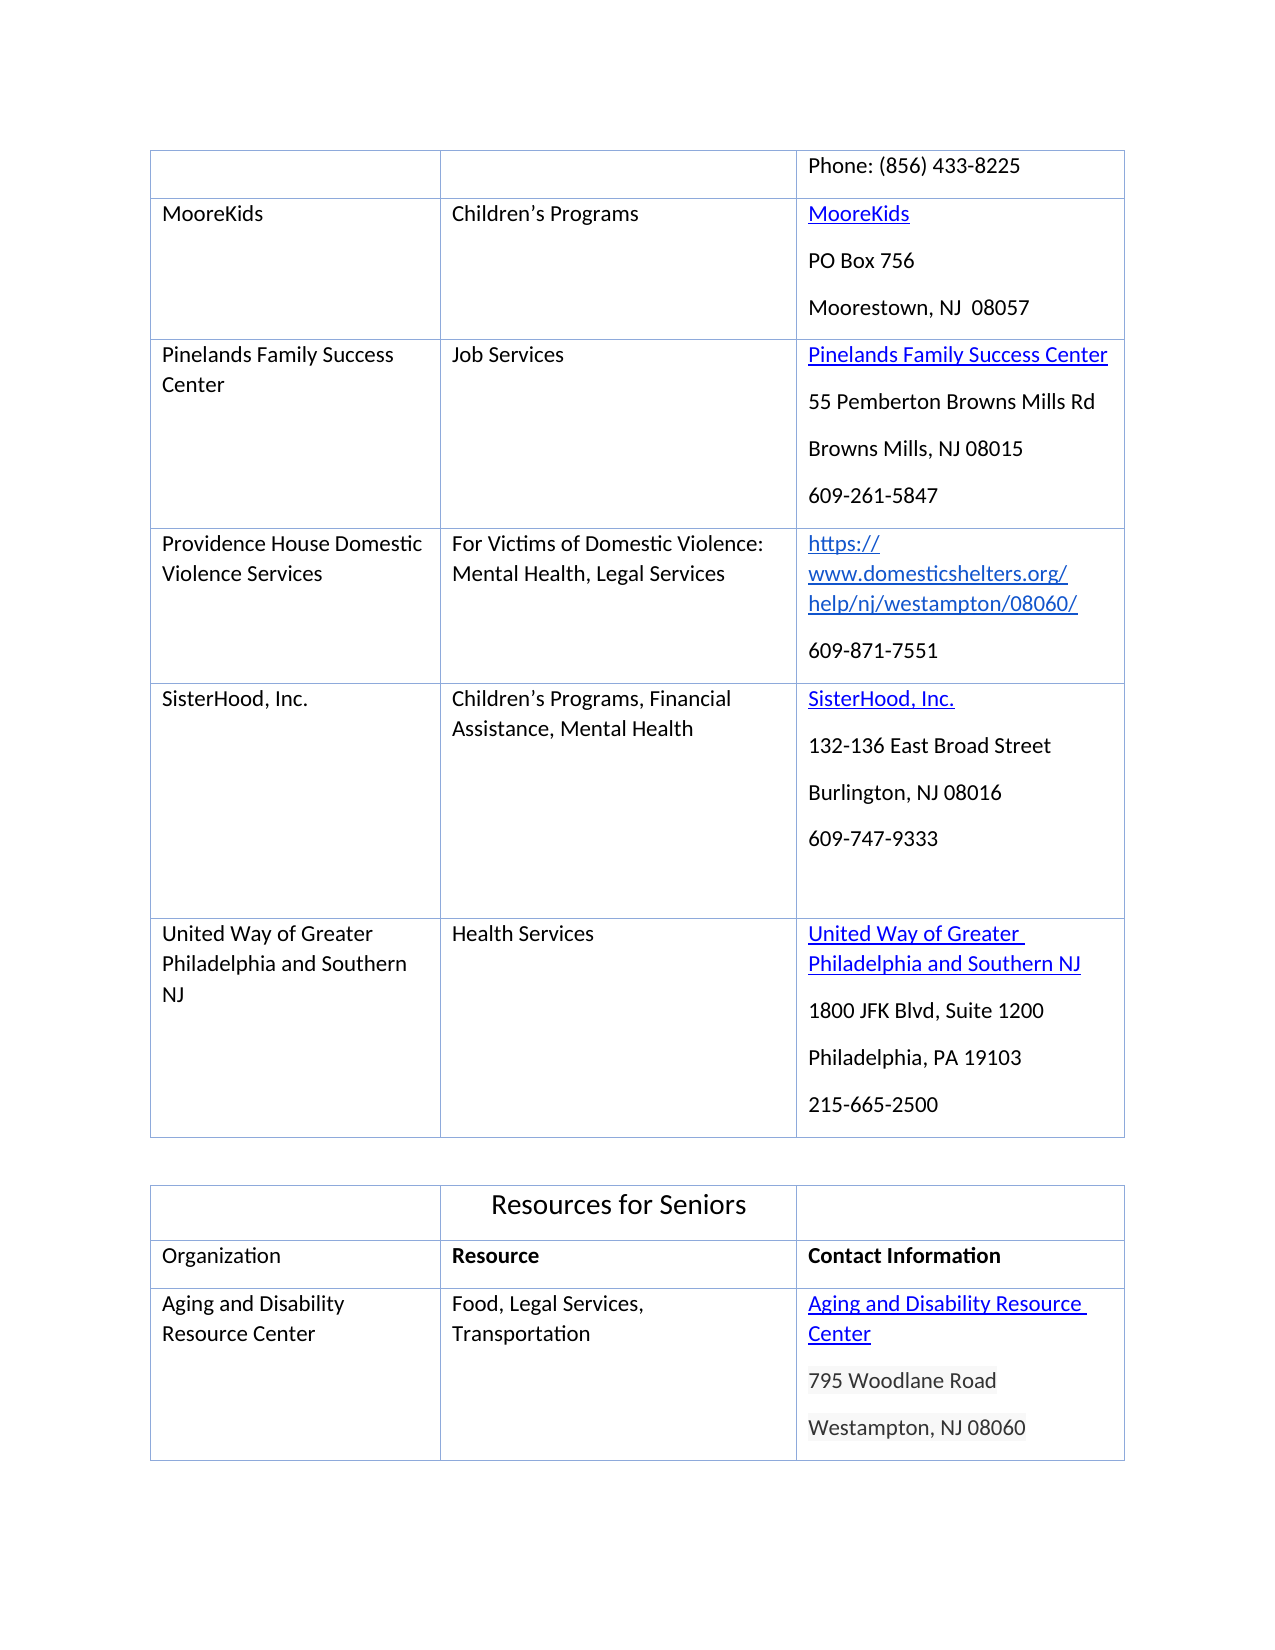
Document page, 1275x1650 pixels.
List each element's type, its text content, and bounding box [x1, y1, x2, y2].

table_cell For Victims of Domestic Violence: Mental Health, Legal Services [441, 529, 796, 683]
table_cell United Way of Greater Philadelphia and Southern NJ [151, 919, 440, 1137]
table_cell United Way of Greater Philadelphia and Southern NJ 1800 JFK Blvd, Suite 1200 Philadelphia, PA 19103 215-665-2500 [797, 919, 1124, 1137]
table_cell SisterHood, Inc. [151, 684, 440, 918]
table_cell SisterHood, Inc. 132-136 East Broad Street ​Burlington, NJ 08016 609-747-9333 [797, 684, 1124, 918]
table_cell Providence House Domestic Violence Services [151, 529, 440, 683]
table_cell Children’s Programs, Financial Assistance, Mental Health [441, 684, 796, 918]
table_cell MooreKids [151, 199, 440, 339]
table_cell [151, 151, 440, 198]
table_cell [797, 151, 1124, 198]
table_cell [441, 1289, 796, 1460]
table_cell Contact Information [797, 1241, 1124, 1288]
table_cell Resource [441, 1241, 796, 1288]
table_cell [441, 151, 796, 198]
table_header [797, 1186, 1124, 1240]
table_cell Organization [151, 1241, 440, 1288]
table_cell Pinelands Family Success Center [151, 340, 440, 528]
table_header Resources for Seniors [441, 1186, 796, 1240]
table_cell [151, 1289, 440, 1460]
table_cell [797, 1289, 1124, 1460]
table_cell MooreKids PO Box 756 Moorestown, NJ 08057 [797, 199, 1124, 339]
table_cell Children’s Programs [441, 199, 796, 339]
table_cell Job Services [441, 340, 796, 528]
table_cell https://www.domesticshelters.org/help/nj/westampton/08060/ 609-871-7551 [797, 529, 1124, 683]
table_cell Pinelands Family Success Center 55 Pemberton Browns Mills Rd Browns Mills, NJ 08015 ​609-261-5847 [797, 340, 1124, 528]
table_cell Health Services [441, 919, 796, 1137]
table_header [151, 1186, 440, 1240]
